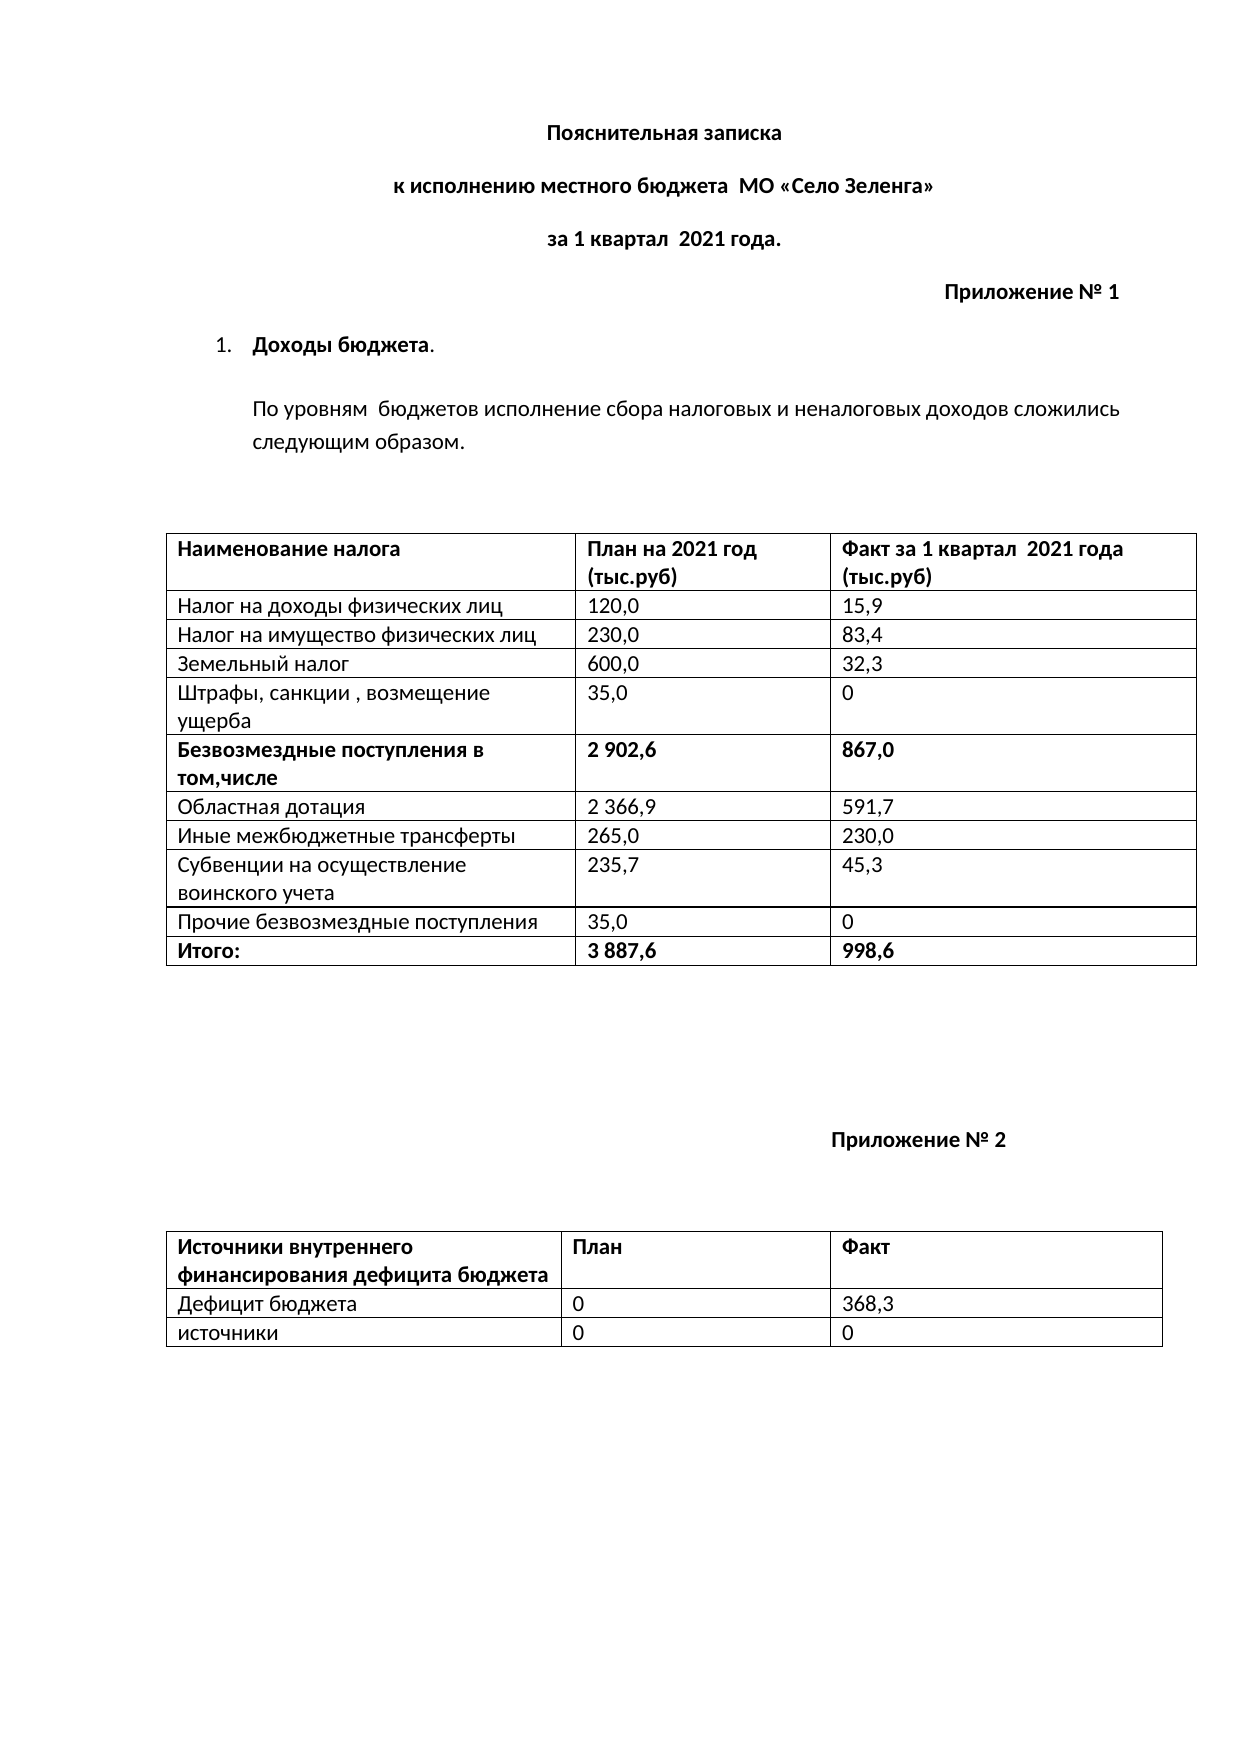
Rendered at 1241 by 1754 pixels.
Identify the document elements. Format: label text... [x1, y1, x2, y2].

table_cell Безвозмездные поступления в том,числе [167, 735, 575, 791]
table_cell Штрафы, санкции , возмещение ущерба [167, 678, 575, 734]
table_cell 83,4 [831, 620, 1196, 648]
table_cell Дефицит бюджета [167, 1289, 561, 1317]
table_cell 2 366,9 [576, 792, 830, 820]
table_cell 230,0 [831, 821, 1196, 849]
table_cell 235,7 [576, 850, 830, 906]
table_header План на 2021 год (тыс.руб) [576, 534, 830, 590]
table_cell Налог на имущество физических лиц [167, 620, 575, 648]
table_cell 368,3 [831, 1289, 1162, 1317]
table_cell 35,0 [576, 908, 830, 936]
table_cell 0 [562, 1289, 830, 1317]
table_cell 3 887,6 [576, 937, 830, 964]
table_cell 120,0 [576, 591, 830, 619]
table_cell 0 [831, 1318, 1162, 1346]
table_cell Областная дотация [167, 792, 575, 820]
table_header Факт за 1 квартал 2021 года (тыс.руб) [831, 534, 1196, 590]
list По уровням бюджетов исполнение сбора налоговых и неналоговых доходов сложились следующим образом. [252, 394, 1152, 455]
table_cell 265,0 [576, 821, 830, 849]
table_cell 0 [831, 678, 1196, 734]
table_cell Налог на доходы физических лиц [167, 591, 575, 619]
table_cell Итого: [167, 937, 575, 964]
table_cell 600,0 [576, 649, 830, 677]
table_cell Прочие безвозмездные поступления [167, 908, 575, 936]
table_cell Иные межбюджетные трансферты [167, 821, 575, 849]
table_cell 0 [831, 908, 1196, 936]
text за 1 квартал 2021 года. [177, 224, 1152, 252]
table_cell источники [167, 1318, 561, 1346]
table_cell 230,0 [576, 620, 830, 648]
table_cell 998,6 [831, 937, 1196, 964]
table_cell Земельный налог [167, 649, 575, 677]
table_cell 35,0 [576, 678, 830, 734]
table_cell 867,0 [831, 735, 1196, 791]
table_header Источники внутреннего финансирования дефицита бюджета [167, 1232, 561, 1288]
table_header Факт [831, 1232, 1162, 1288]
table_cell 45,3 [831, 850, 1196, 906]
table_cell 15,9 [831, 591, 1196, 619]
text Приложение № 2 [177, 1125, 1152, 1153]
table_header План [562, 1232, 830, 1288]
text к исполнению местного бюджета МО «Село Зеленга» [177, 171, 1152, 199]
list Доходы бюджета. [215, 330, 1152, 358]
table_header Наименование налога [167, 534, 575, 590]
table_cell 591,7 [831, 792, 1196, 820]
text Пояснительная записка [177, 118, 1152, 146]
table_cell 2 902,6 [576, 735, 830, 791]
text Приложение № 1 [177, 277, 1152, 305]
table_cell Субвенции на осуществление воинского учета [167, 850, 575, 906]
table_cell 0 [562, 1318, 830, 1346]
table_cell 32,3 [831, 649, 1196, 677]
